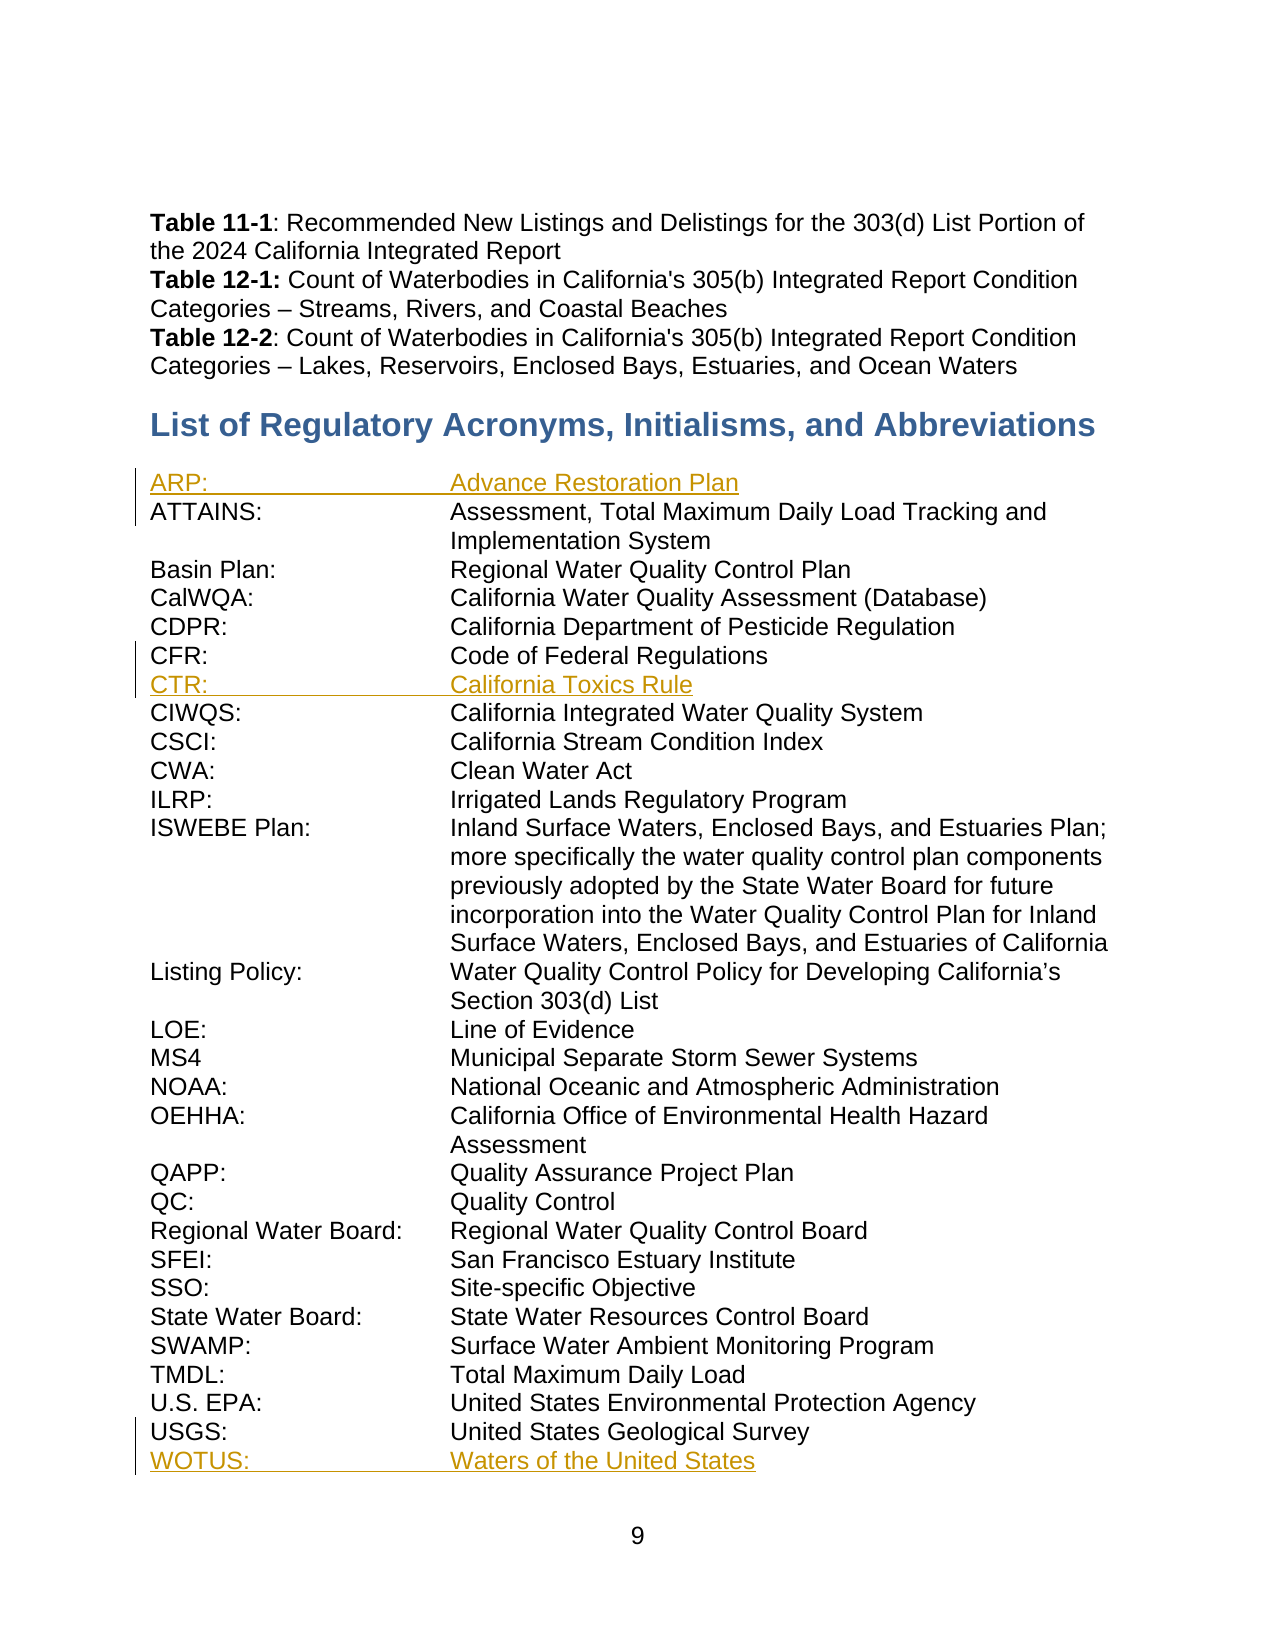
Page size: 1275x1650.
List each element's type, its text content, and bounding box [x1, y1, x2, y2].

text QAPP: Quality Assurance Project Plan [150, 1158, 1125, 1187]
text U.S. EPA: United States Environmental Protection Agency [150, 1388, 1125, 1417]
text CIWQS: California Integrated Water Quality System [150, 698, 1125, 727]
text SSO: Site-specific Objective [150, 1273, 1125, 1302]
text CDPR: California Department of Pesticide Regulation [150, 612, 1125, 641]
text NOAA: National Oceanic and Atmospheric Administration [150, 1072, 1125, 1101]
text CSCI: California Stream Condition Index [150, 727, 1125, 756]
text State Water Board: State Water Resources Control Board [150, 1302, 1125, 1331]
text SFEI: San Francisco Estuary Institute [150, 1245, 1125, 1273]
text SWAMP: Surface Water Ambient Monitoring Program [150, 1331, 1125, 1360]
text USGS: United States Geological Survey [150, 1417, 1125, 1446]
text CFR: Code of Federal Regulations [150, 641, 1125, 670]
text LOE: Line of Evidence [150, 1015, 1125, 1043]
text MS4 Municipal Separate Storm Sewer Systems [150, 1043, 1125, 1072]
text ISWEBE Plan: Inland Surface Waters, Enclosed Bays, and Estuaries Plan; more specifically the water quality control plan components previously adopted by the State Water Board for future incorporation into the Water Quality Control Plan for Inland Surface Waters, Enclosed Bays, and Estuaries of California [150, 813, 1125, 957]
text ATTAINS: Assessment, Total Maximum Daily Load Tracking and Implementation System [150, 497, 1125, 555]
text QC: Quality Control [150, 1187, 1125, 1216]
text TMDL: Total Maximum Daily Load [150, 1360, 1125, 1388]
text Table 12-2: Count of Waterbodies in California's 305(b) Integrated Report Condition Categories – Lakes, Reservoirs, Enclosed Bays, Estuaries, and Ocean Waters [150, 322, 1125, 380]
text Table 12-1: Count of Waterbodies in California's 305(b) Integrated Report Condition Categories – Streams, Rivers, and Coastal Beaches [150, 265, 1125, 322]
text OEHHA: California Office of Environmental Health Hazard Assessment [150, 1101, 1125, 1158]
text ILRP: Irrigated Lands Regulatory Program [150, 785, 1125, 813]
text CWA: Clean Water Act [150, 756, 1125, 785]
text CalWQA: California Water Quality Assessment (Database) [150, 583, 1125, 612]
text Basin Plan: Regional Water Quality Control Plan [150, 555, 1125, 583]
text Listing Policy: Water Quality Control Policy for Developing California’s Section 303(d) List [150, 957, 1125, 1015]
text Regional Water Board: Regional Water Quality Control Board [150, 1216, 1125, 1245]
subtitle List of Regulatory Acronyms, Initialisms, and Abbreviations [150, 405, 1125, 443]
